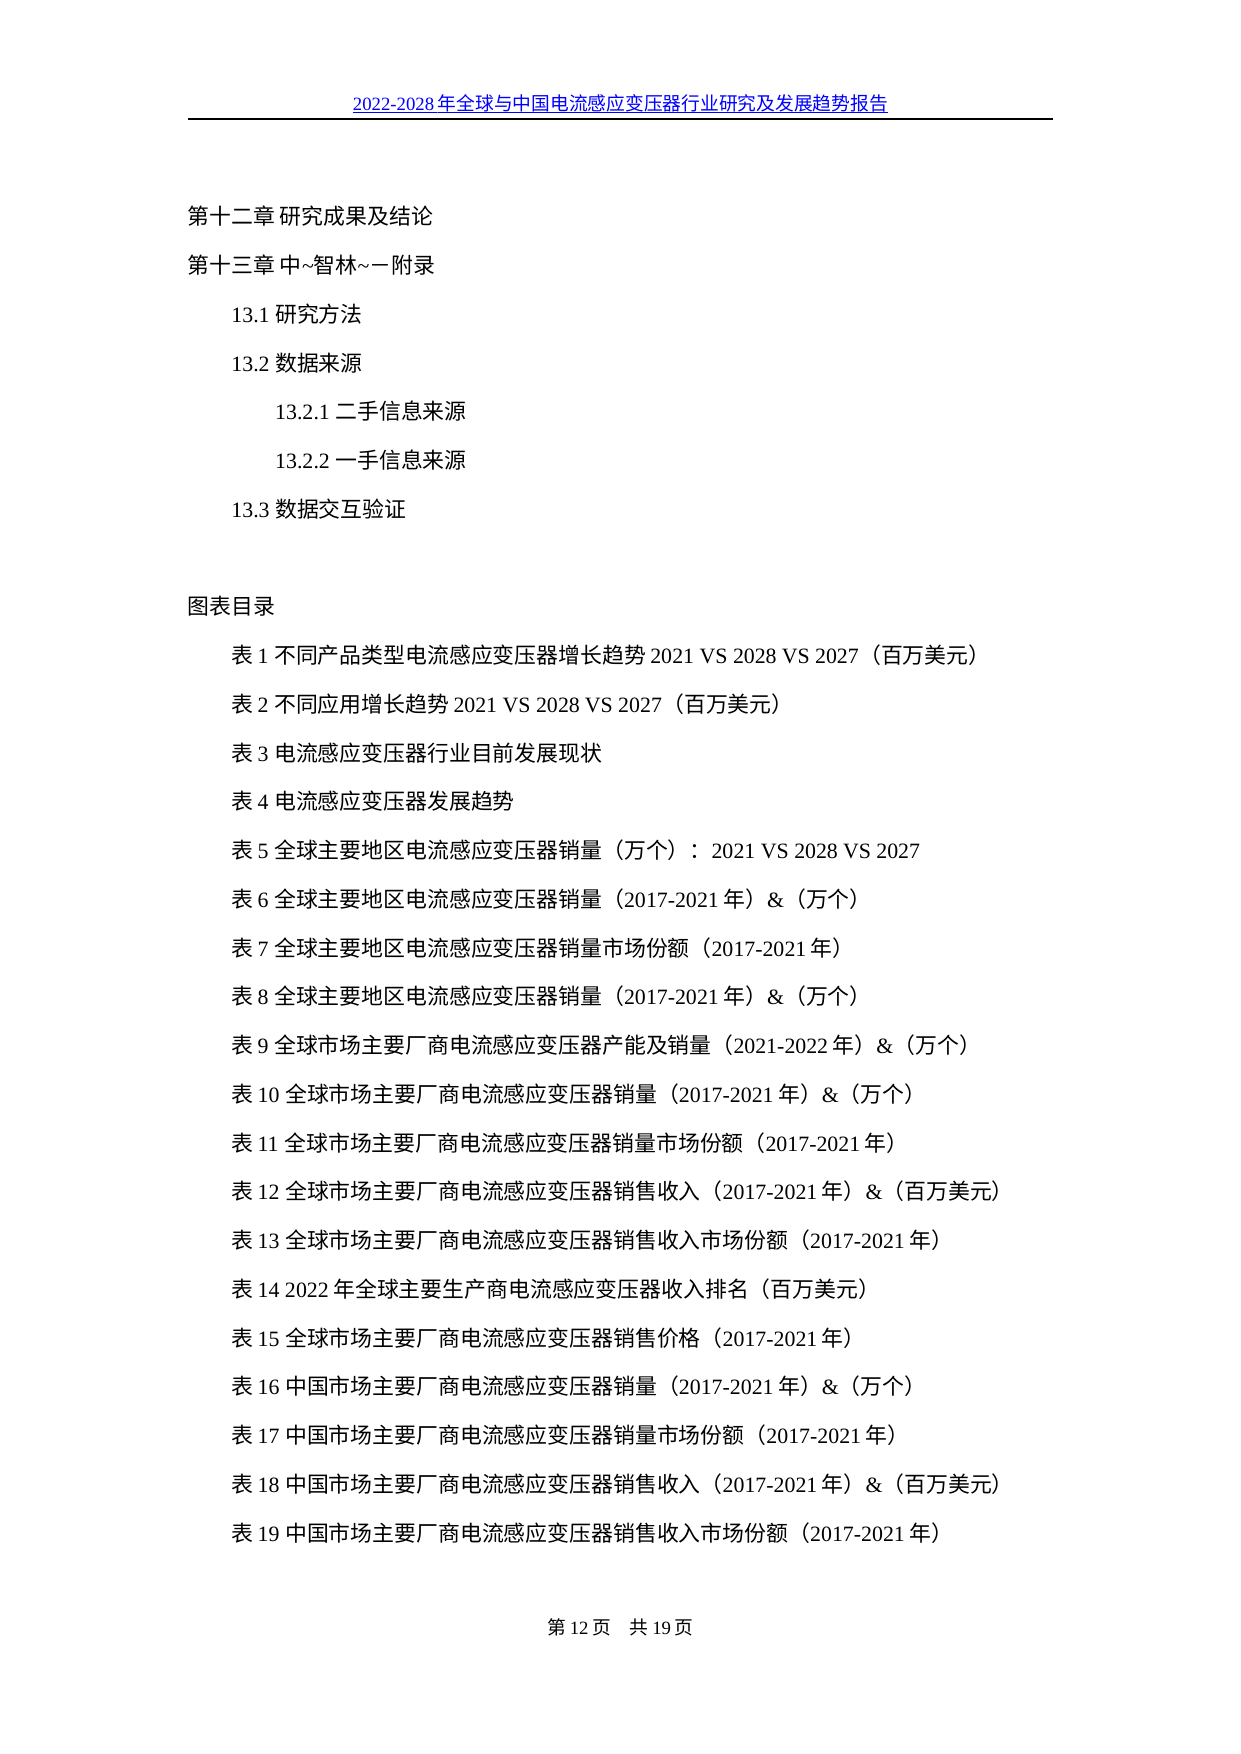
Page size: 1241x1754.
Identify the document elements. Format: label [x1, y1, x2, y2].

text [187, 150, 1053, 1548]
